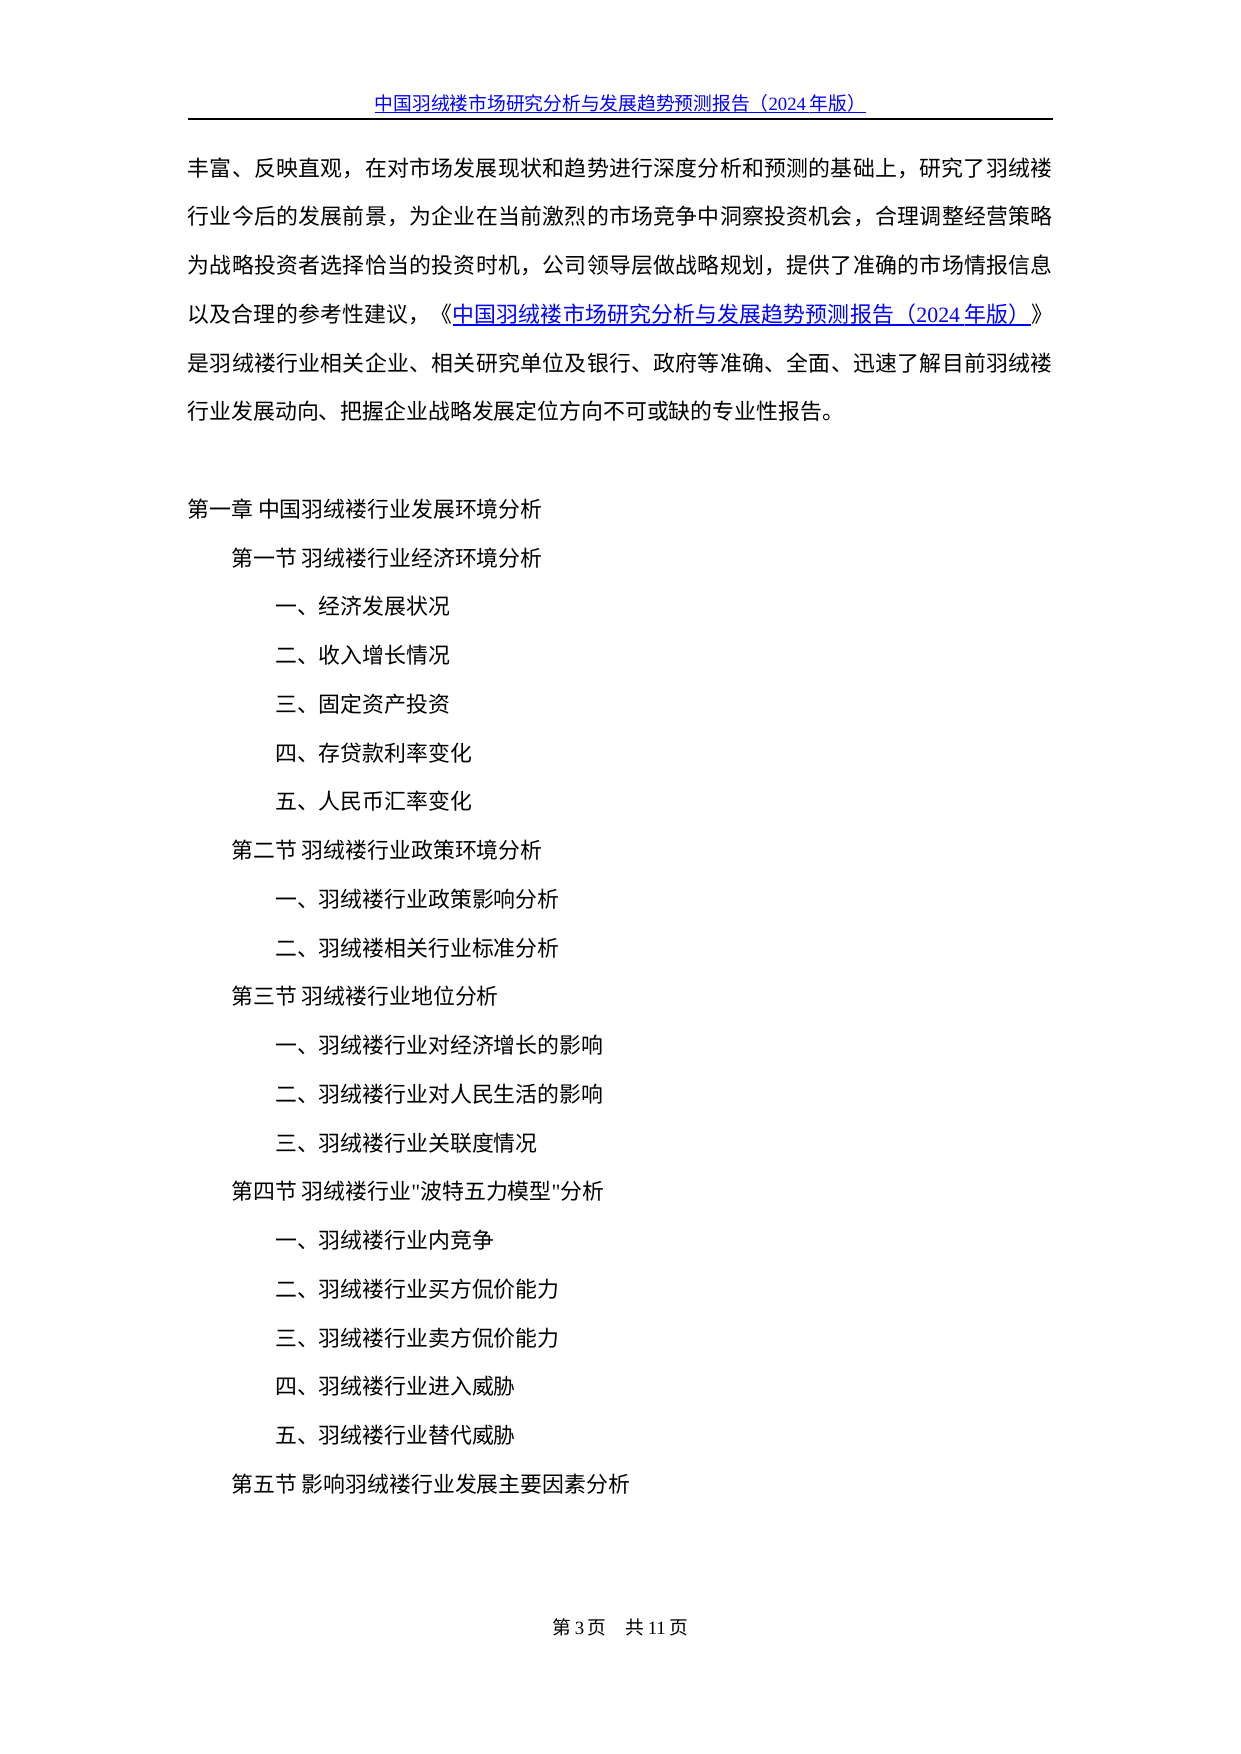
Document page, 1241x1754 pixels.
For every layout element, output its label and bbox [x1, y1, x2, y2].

text [187, 150, 1053, 1499]
